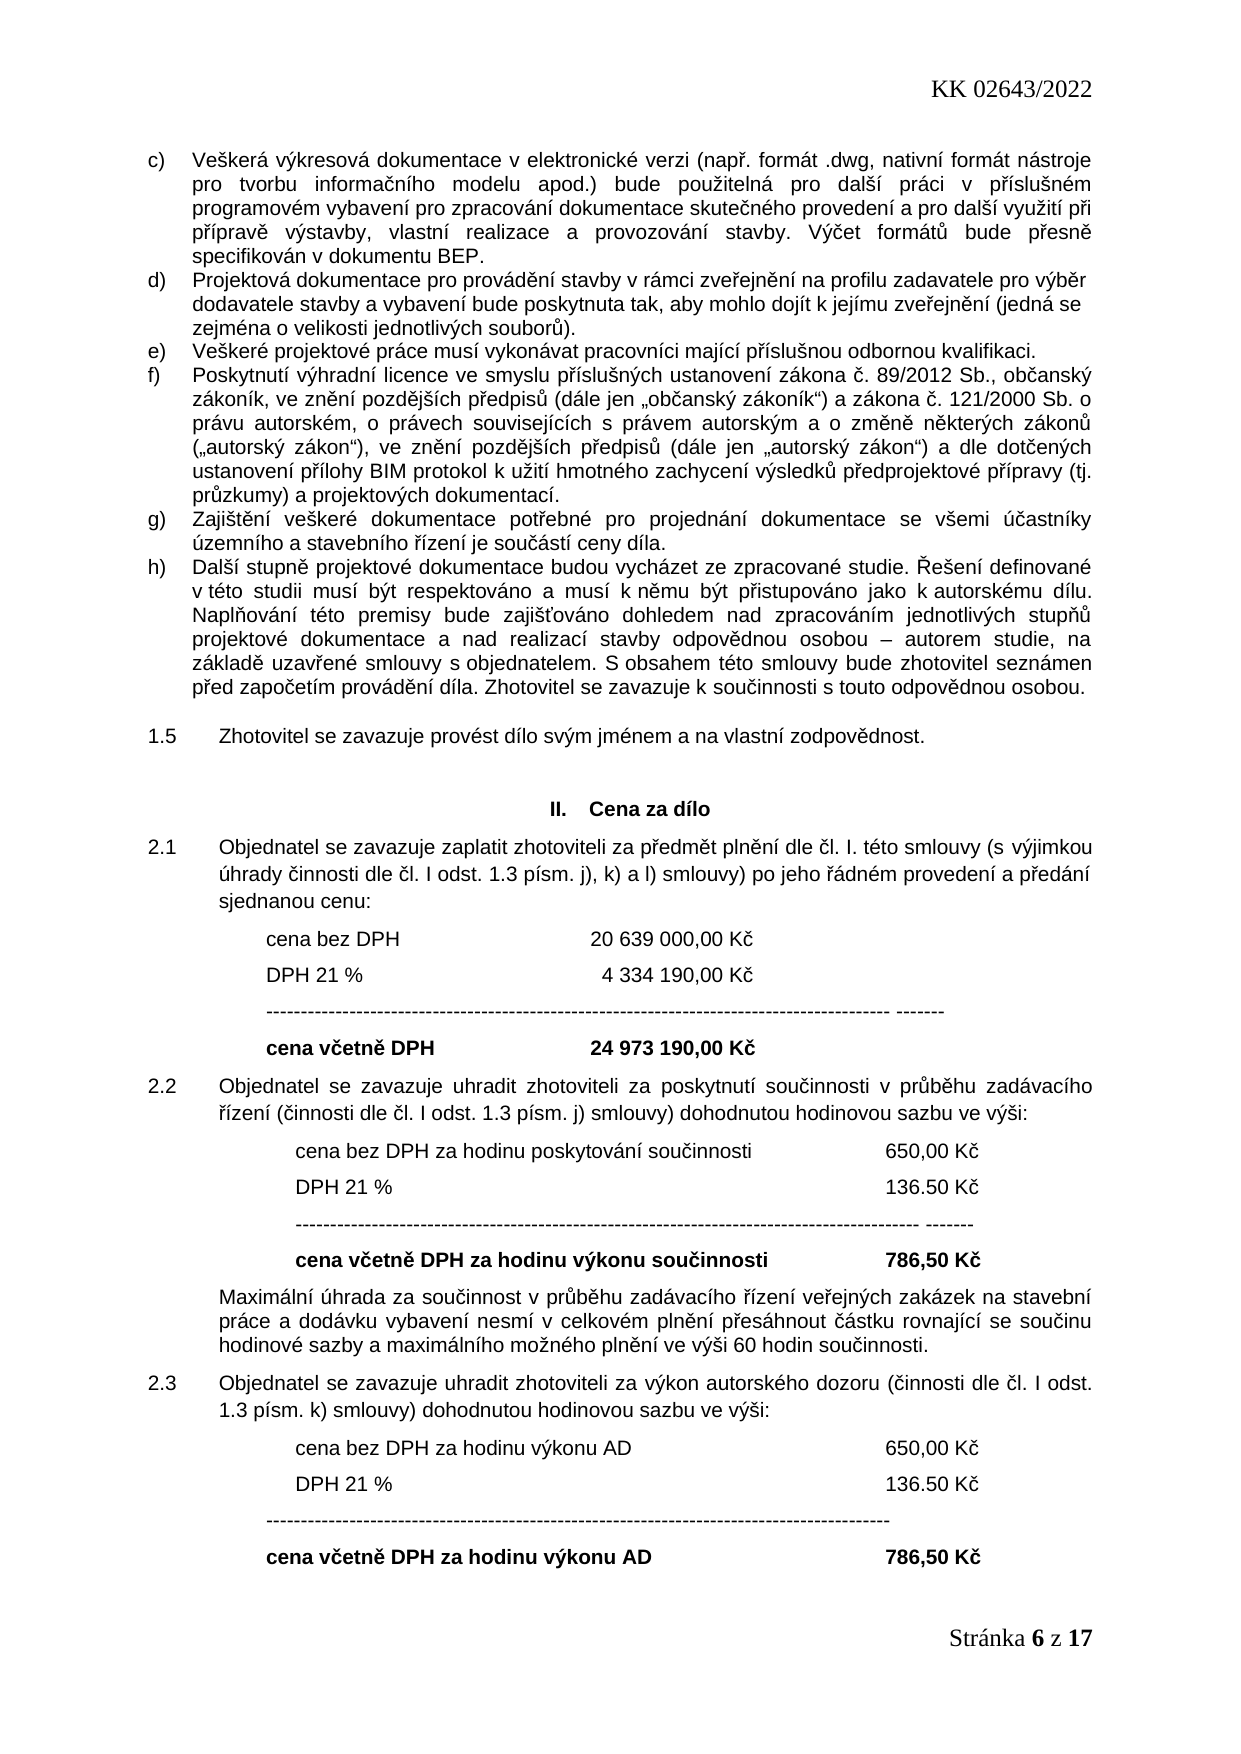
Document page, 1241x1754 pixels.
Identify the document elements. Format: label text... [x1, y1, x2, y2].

text DPH 21 % 4 334 190,00 Kč [266, 963, 1093, 987]
text ------------------------------------------------------------------------------------------ ------- [295, 1212, 1093, 1236]
list Poskytnutí výhradní licence ve smyslu příslušných ustanovení zákona č. 89/2012 Sb., občanský zákoník, ve znění pozdějších předpisů (dále jen „občanský zákoník“) a zákona č. 121/2000 Sb. o právu autorském, o právech souvisejících s právem autorským a o změně některých zákonů („autorský zákon“), ve znění pozdějších předpisů (dále jen „autorský zákon“) a dle dotčených ustanovení přílohy BIM protokol k užití hmotného zachycení výsledků předprojektové přípravy (tj. průzkumy) a projektových dokumentací. [148, 363, 1093, 507]
text DPH 21 % 136.50 Kč [295, 1472, 1093, 1496]
text ------------------------------------------------------------------------------------------ [266, 1508, 1093, 1532]
text cena bez DPH za hodinu poskytování součinnosti 650,00 Kč [295, 1139, 1093, 1163]
list Zhotovitel se zavazuje provést dílo svým jménem a na vlastní zodpovědnost. [148, 724, 1093, 748]
text cena včetně DPH 24 973 190,00 Kč [266, 1036, 1093, 1060]
text cena včetně DPH za hodinu výkonu součinnosti 786,50 Kč [295, 1248, 1093, 1272]
text ------------------------------------------------------------------------------------------ ------- [266, 999, 1093, 1023]
list Objednatel se zavazuje zaplatit zhotoviteli za předmět plnění dle čl. I. této smlouvy (s výjimkou úhrady činnosti dle čl. I odst. 1.3 písm. j), k) a l) smlouvy) po jeho řádném provedení a předání sjednanou cenu: [148, 833, 1093, 914]
list Veškerá výkresová dokumentace v elektronické verzi (např. formát .dwg, nativní formát nástroje pro tvorbu informačního modelu apod.) bude použitelná pro další práci v příslušném programovém vybavení pro zpracování dokumentace skutečného provedení a pro další využití při přípravě výstavby, vlastní realizace a provozování stavby. Výčet formátů bude přesně specifikován v dokumentu BEP. [148, 148, 1093, 267]
text DPH 21 % 136.50 Kč [295, 1175, 1093, 1199]
text cena bez DPH za hodinu výkonu AD 650,00 Kč [295, 1435, 1093, 1459]
list Projektová dokumentace pro provádění stavby v rámci zveřejnění na profilu zadavatele pro výběr dodavatele stavby a vybavení bude poskytnuta tak, aby mohlo dojít k jejímu zveřejnění (jedná se zejména o velikosti jednotlivých souborů). [148, 267, 1093, 339]
text cena včetně DPH za hodinu výkonu AD 786,50 Kč [266, 1545, 1093, 1569]
list Veškeré projektové práce musí vykonávat pracovníci mající příslušnou odbornou kvalifikaci. [148, 339, 1093, 363]
list Objednatel se zavazuje uhradit zhotoviteli za výkon autorského dozoru (činnosti dle čl. I odst. 1.3 písm. k) smlouvy) dohodnutou hodinovou sazbu ve výši: [148, 1369, 1093, 1423]
list Objednatel se zavazuje uhradit zhotoviteli za poskytnutí součinnosti v průběhu zadávacího řízení (činnosti dle čl. I odst. 1.3 písm. j) smlouvy) dohodnutou hodinovou sazbu ve výši: [148, 1072, 1093, 1126]
list Zajištění veškeré dokumentace potřebné pro projednání dokumentace se všemi účastníky územního a stavebního řízení je součástí ceny díla. [148, 507, 1093, 555]
subtitle Cena za dílo [185, 797, 1093, 821]
text cena bez DPH 20 639 000,00 Kč [266, 926, 1093, 950]
text Maximální úhrada za součinnost v průběhu zadávacího řízení veřejných zakázek na stavební práce a dodávku vybavení nesmí v celkovém plnění přesáhnout částku rovnající se součinu hodinové sazby a maximálního možného plnění ve výši 60 hodin součinnosti. [218, 1284, 1093, 1356]
list Další stupně projektové dokumentace budou vycházet ze zpracované studie. Řešení definované v této studii musí být respektováno a musí k němu být přistupováno jako k autorskému dílu. Naplňování této premisy bude zajišťováno dohledem nad zpracováním jednotlivých stupňů projektové dokumentace a nad realizací stavby odpovědnou osobou – autorem studie, na základě uzavřené smlouvy s objednatelem. S obsahem této smlouvy bude zhotovitel seznámen před započetím provádění díla. Zhotovitel se zavazuje k součinnosti s touto odpovědnou osobou. [148, 555, 1093, 699]
